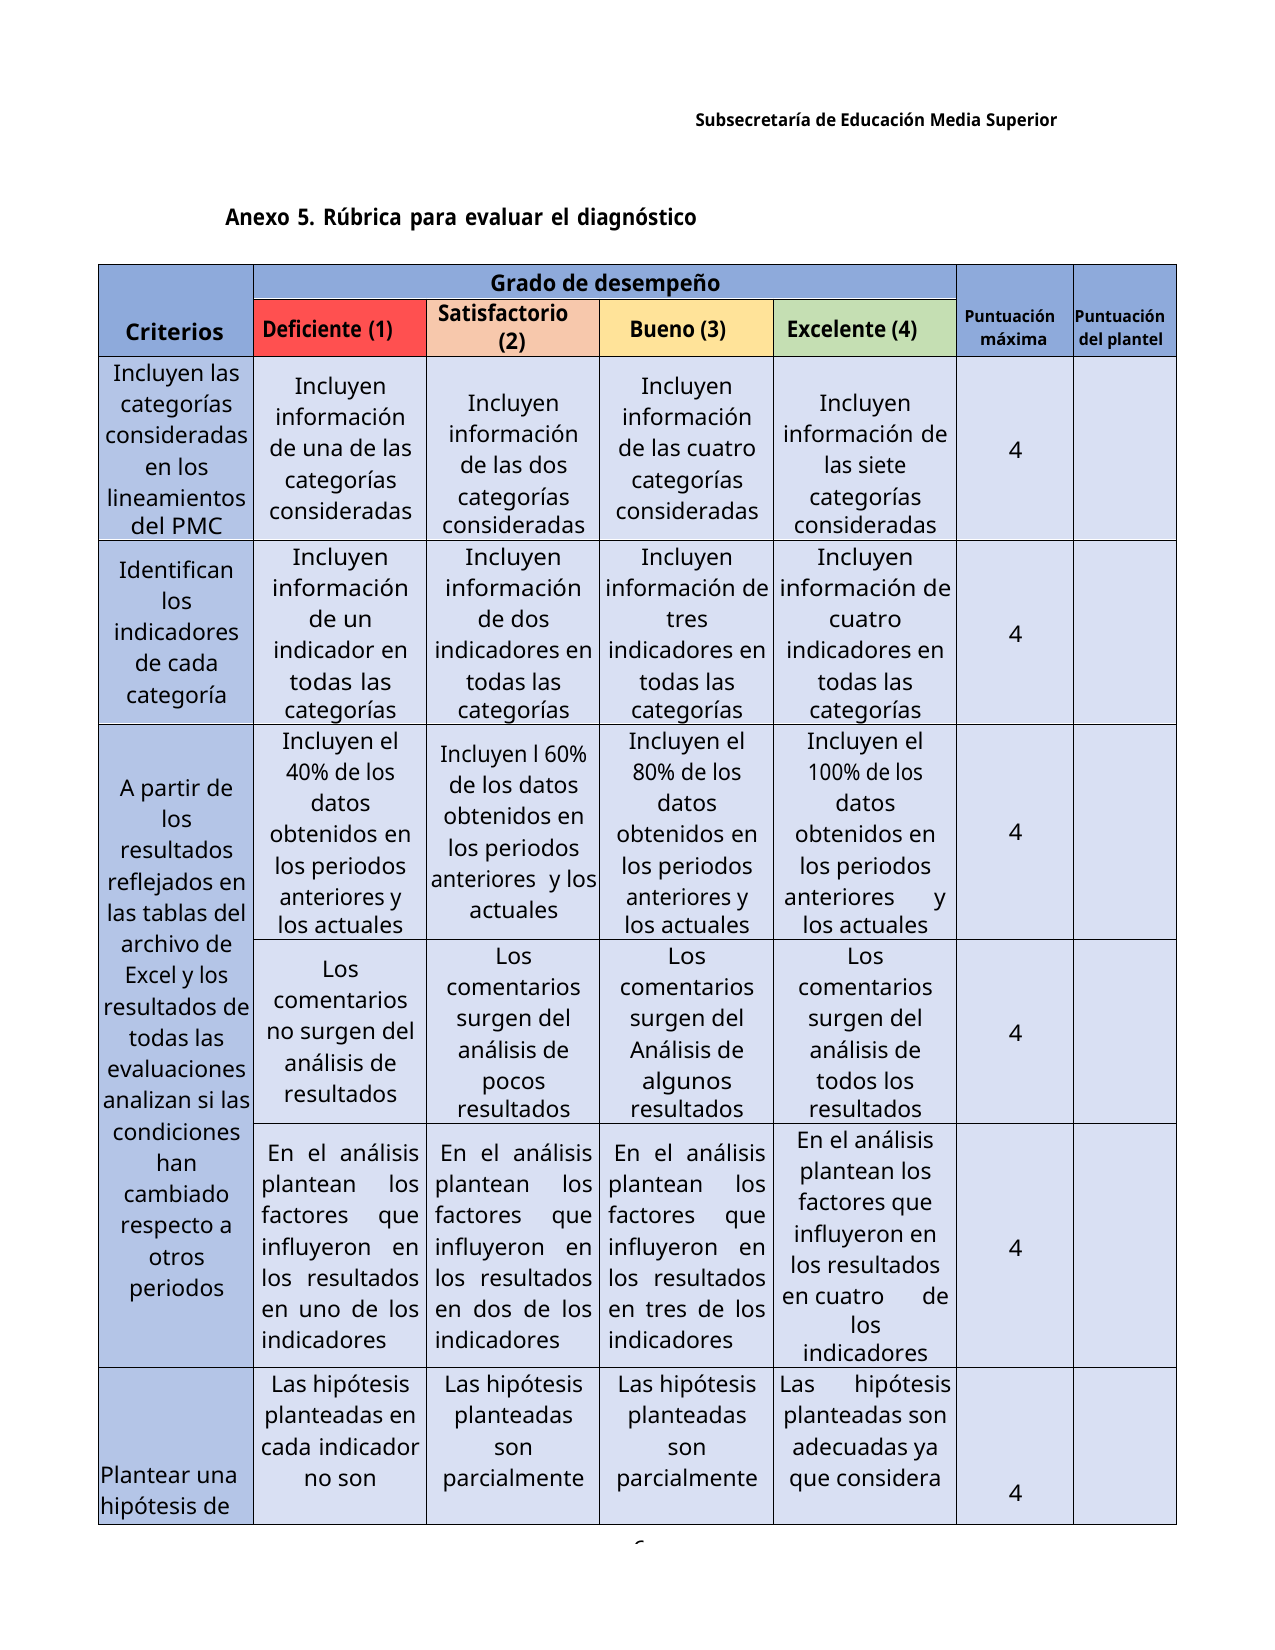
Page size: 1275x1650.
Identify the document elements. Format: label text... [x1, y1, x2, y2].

table_cell 4 [957, 725, 1073, 939]
table_cell En el análisis plantean los factores que influyeron en los resultados en tres de los indicadores [600, 1124, 773, 1367]
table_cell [254, 1368, 426, 1524]
table_cell [1074, 541, 1176, 723]
table_cell Incluyen información de una de las categorías consideradas [254, 357, 426, 539]
table_cell Incluyen las categorías consideradas en los lineamientos del PMC [99, 357, 253, 539]
table_cell Satisfactorio (2) [427, 300, 599, 356]
table_cell 4 [957, 541, 1073, 723]
table_cell Incluyen l 60% de los datos obtenidos en los periodos anteriores y los actuales [427, 725, 599, 939]
table_cell Incluyen información de dos indicadores en todas las categorías [427, 541, 599, 723]
table_cell Incluyen información de cuatro indicadores en todas las categorías [774, 541, 956, 723]
table_cell 4 [957, 1124, 1073, 1367]
table_cell Los comentarios surgen del Análisis de algunos resultados [600, 940, 773, 1123]
table_cell Incluyen información de las siete categorías consideradas [774, 357, 956, 539]
table_cell Excelente (4) [774, 300, 956, 356]
table_cell Identifican los indicadores de cada categoría [99, 541, 253, 723]
table_cell Los comentarios no surgen del análisis de resultados [254, 940, 426, 1123]
table_cell [1074, 1368, 1176, 1524]
table_cell A partir de los resultados reflejados en las tablas del archivo de Excel y los resultados de todas las evaluaciones analizan si las condiciones han cambiado respecto a otros periodos [99, 725, 253, 1367]
table_header Puntuación máxima [957, 265, 1073, 356]
table_cell [1074, 357, 1176, 539]
subtitle Anexo 5. Rúbrica para evaluar el diagnóstico [225, 201, 1189, 232]
table_cell Los comentarios surgen del análisis de pocos resultados [427, 940, 599, 1123]
table_cell [1074, 725, 1176, 939]
table_header Grado de desempeño [254, 265, 956, 298]
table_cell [600, 1368, 773, 1524]
table_cell Incluyen información de las cuatro categorías consideradas [600, 357, 773, 539]
table_cell 4 [957, 1368, 1073, 1524]
table_cell Bueno (3) [600, 300, 773, 356]
table_cell Incluyen información de las dos categorías consideradas [427, 357, 599, 539]
table_cell Incluyen el 80% de los datos obtenidos en los periodos anteriores y los actuales [600, 725, 773, 939]
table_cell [774, 1368, 956, 1524]
table_cell Deficiente (1) [254, 300, 426, 356]
table_cell En el análisis plantean los factores que influyeron en los resultados en cuatro de los indicadores [774, 1124, 956, 1367]
table_cell [1074, 1124, 1176, 1367]
table_cell Incluyen información de un indicador en todas las categorías [254, 541, 426, 723]
table_cell Incluyen el 100% de los datos obtenidos en los periodos anteriores y los actuales [774, 725, 956, 939]
table_cell [1074, 940, 1176, 1123]
table_cell En el análisis plantean los factores que influyeron en los resultados en uno de los indicadores [254, 1124, 426, 1367]
table_cell Los comentarios surgen del análisis de todos los resultados [774, 940, 956, 1123]
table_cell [427, 1368, 599, 1524]
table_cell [99, 1368, 253, 1524]
table_header Puntuación del plantel [1074, 265, 1176, 356]
table_cell 4 [957, 357, 1073, 539]
table_cell Incluyen información de tres indicadores en todas las categorías [600, 541, 773, 723]
table_header Criterios [99, 265, 253, 356]
table_cell 4 [957, 940, 1073, 1123]
table_cell En el análisis plantean los factores que influyeron en los resultados en dos de los indicadores [427, 1124, 599, 1367]
table_cell Incluyen el 40% de los datos obtenidos en los periodos anteriores y los actuales [254, 725, 426, 939]
